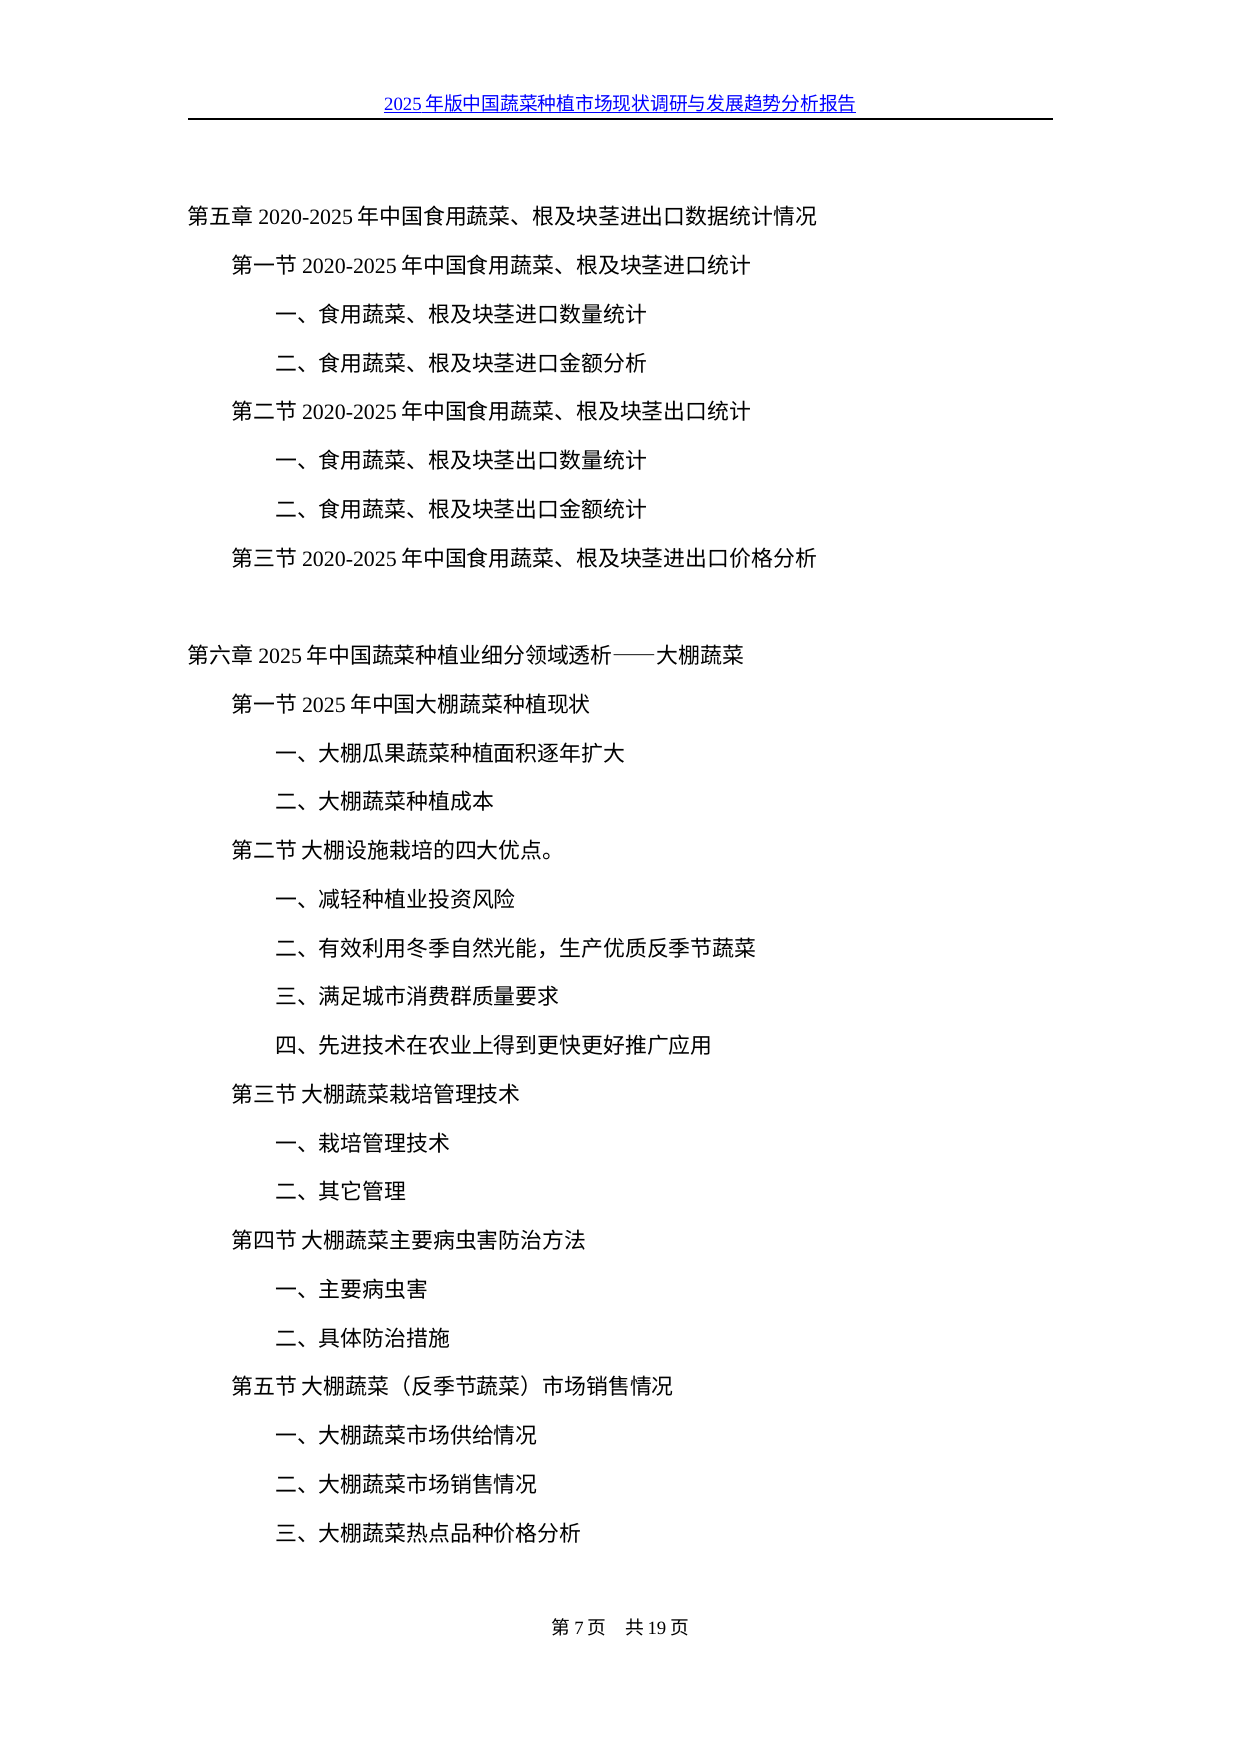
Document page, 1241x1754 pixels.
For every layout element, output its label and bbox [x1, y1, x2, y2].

text [187, 150, 1053, 1548]
